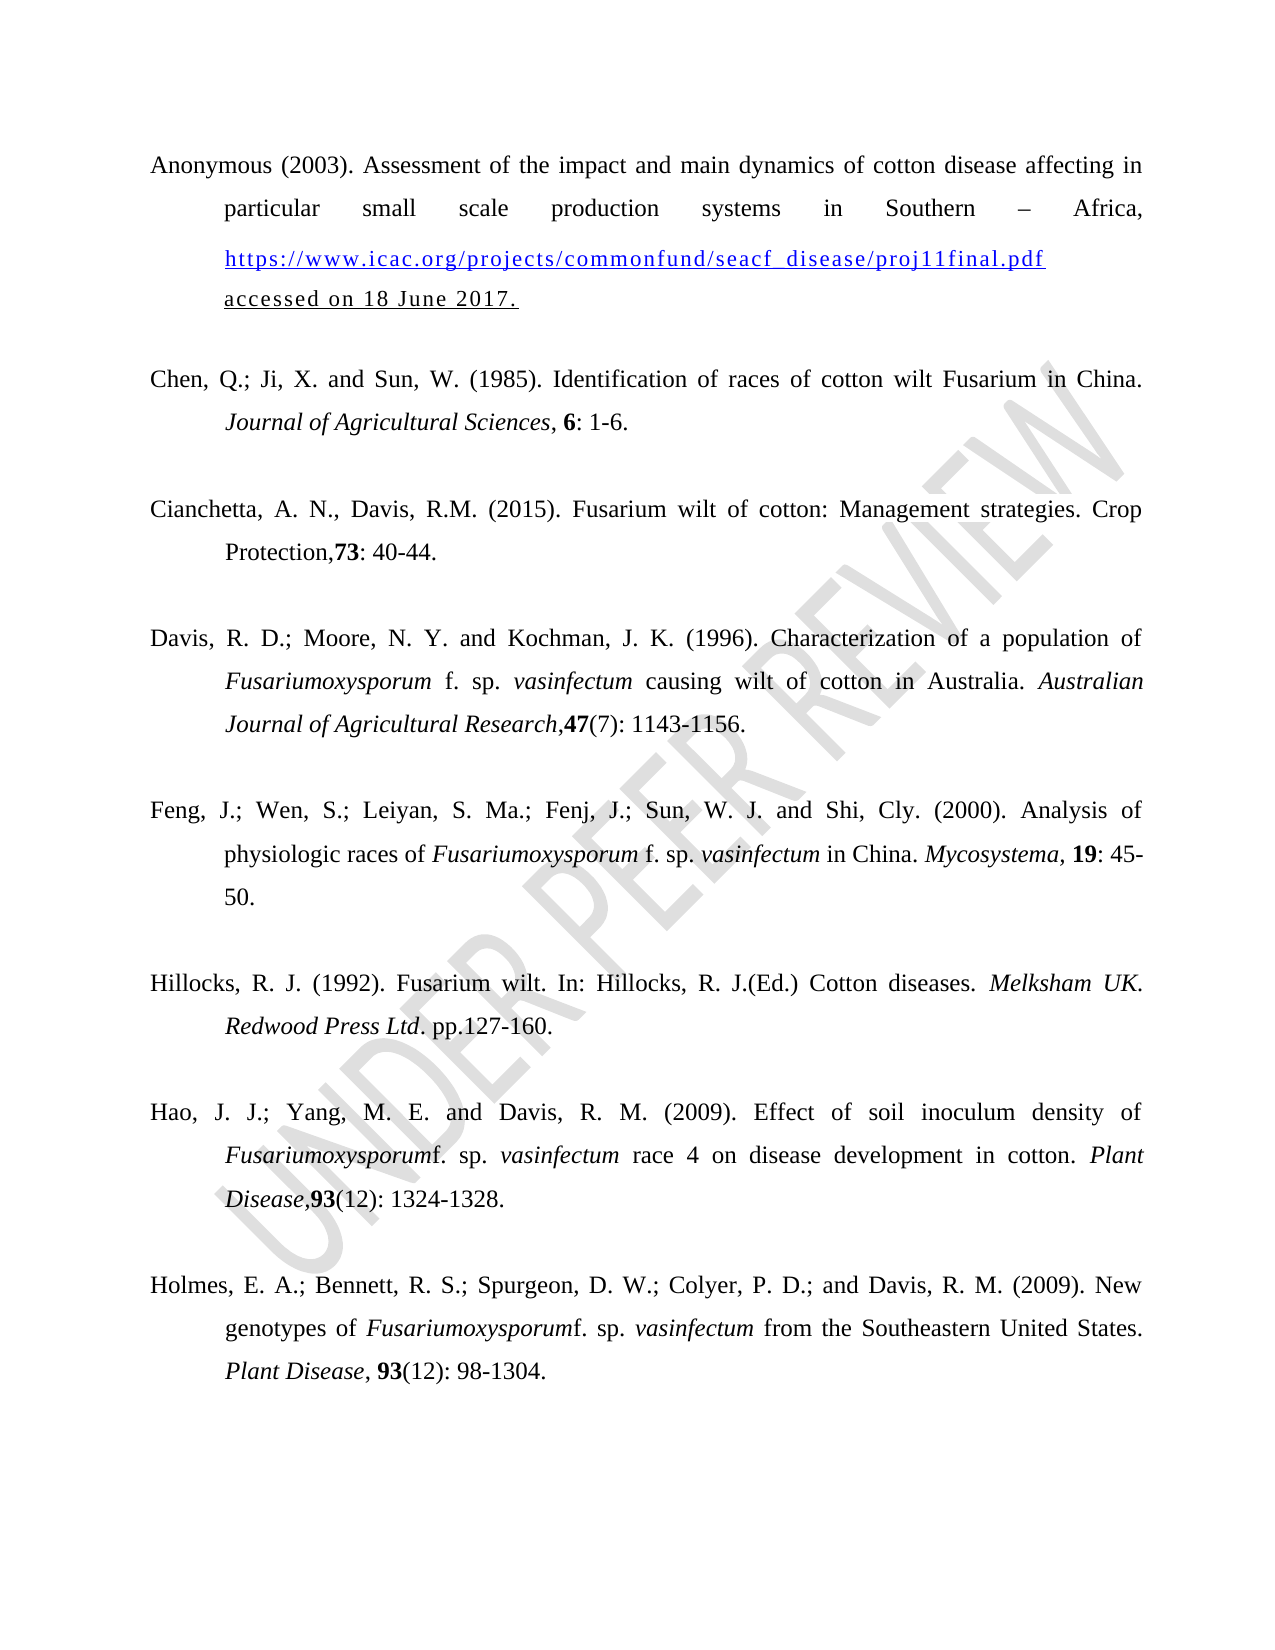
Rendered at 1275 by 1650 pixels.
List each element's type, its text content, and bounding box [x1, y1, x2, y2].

text Hillocks, R. J. (1992). Fusarium wilt. In: Hillocks, R. J.(Ed.) Cotton diseases. Melksham UK. Redwood Press Ltd. pp.127-160. [150, 968, 1144, 1040]
text Holmes, E. A.; Bennett, R. S.; Spurgeon, D. W.; Colyer, P. D.; and Davis, R. M. (2009). New genotypes of Fusariumoxysporumf. sp. vasinfectum from the Southeastern United States. Plant Disease, 93(12): 98-1304. [150, 1270, 1144, 1385]
text Cianchetta, A. N., Davis, R.M. (2015). Fusarium wilt of cotton: Management strategies. Crop Protection,73: 40-44. [150, 522, 1144, 566]
text Feng, J.; Wen, S.; Leiyan, S. Ma.; Fenj, J.; Sun, W. J. and Shi, Cly. (2000). Analysis of physiologic races of Fusariumoxysporum f. sp. vasinfectum in China. Mycosystema, 19: 45-50. [150, 796, 1144, 911]
text Hao, J. J.; Yang, M. E. and Davis, R. M. (2009). Effect of soil inoculum density of Fusariumoxysporumf. sp. vasinfectum race 4 on disease development in cotton. Plant Disease,93(12): 1324-1328. [150, 1097, 1144, 1212]
text Davis, R. D.; Moore, N. Y. and Kochman, J. K. (1996). Characterization of a population of Fusariumoxysporum f. sp. vasinfectum causing wilt of cotton in Australia. Australian Journal of Agricultural Research,47(7): 1143-1156. [150, 623, 1144, 738]
text Chen, Q.; Ji, X. and Sun, W. (1985). Identification of races of cotton wilt Fusarium in China. Journal of Agricultural Sciences, 6: 1-6. [150, 364, 1144, 436]
text Anonymous (2003). Assessment of the impact and main dynamics of cotton disease affecting in particular small scale production systems in Southern – Africa, https://www.icac.org/projects/commonfund/seacf_disease/proj11final.pdf accessed on 18 June 2017. [150, 150, 1144, 312]
